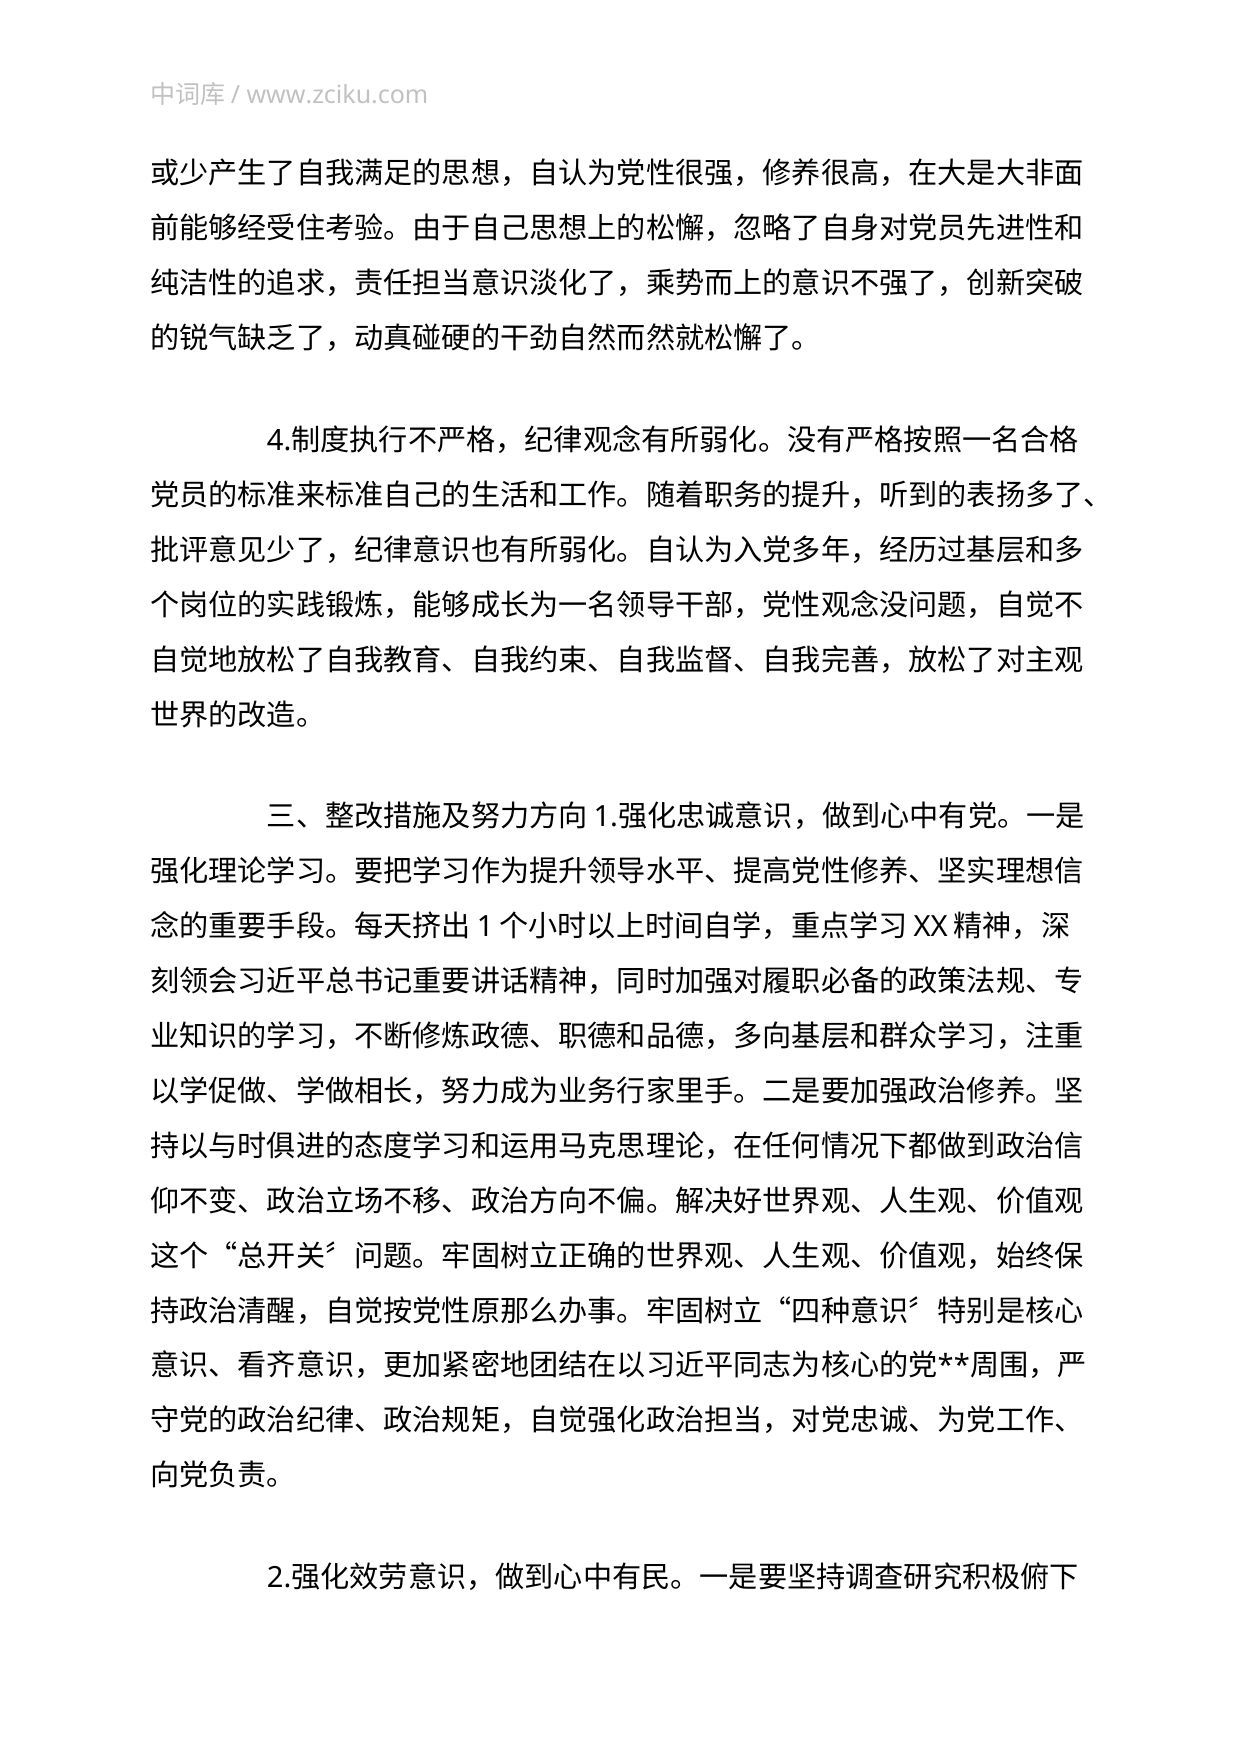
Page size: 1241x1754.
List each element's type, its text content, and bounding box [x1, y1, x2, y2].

text 三、整改措施及努力方向1.强化忠诚意识，做到心中有党。一是强化理论学习。要把学习作为提升领导水平、提高党性修养、坚实理想信念的重要手段。每天挤出1个小时以上时间自学，重点学习XX精神，深刻领会习近平总书记重要讲话精神，同时加强对履职必备的政策法规、专业知识的学习，不断修炼政德、职德和品德，多向基层和群众学习，注重以学促做、学做相长，努力成为业务行家里手。二是要加强政治修养。坚持以与时俱进的态度学习和运用马克思理论，在任何情况下都做到政治信仰不变、政治立场不移、政治方向不偏。解决好世界观、人生观、价值观这个“总开关〞问题。牢固树立正确的世界观、人生观、价值观，始终保持政治清醒，自觉按党性原那么办事。牢固树立“四种意识〞特别是核心意识、看齐意识，更加紧密地团结在以习近平同志为核心的党**周围，严守党的政治纪律、政治规矩，自觉强化政治担当，对党忠诚、为党工作、向党负责。 [150, 793, 1090, 1494]
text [150, 1554, 1090, 1596]
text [150, 150, 1090, 357]
text 4.制度执行不严格，纪律观念有所弱化。没有严格按照一名合格党员的标准来标准自己的生活和工作。随着职务的提升，听到的表扬多了、批评意见少了，纪律意识也有所弱化。自认为入党多年，经历过基层和多个岗位的实践锻炼，能够成长为一名领导干部，党性观念没问题，自觉不自觉地放松了自我教育、自我约束、自我监督、自我完善，放松了对主观世界的改造。 [150, 416, 1090, 733]
